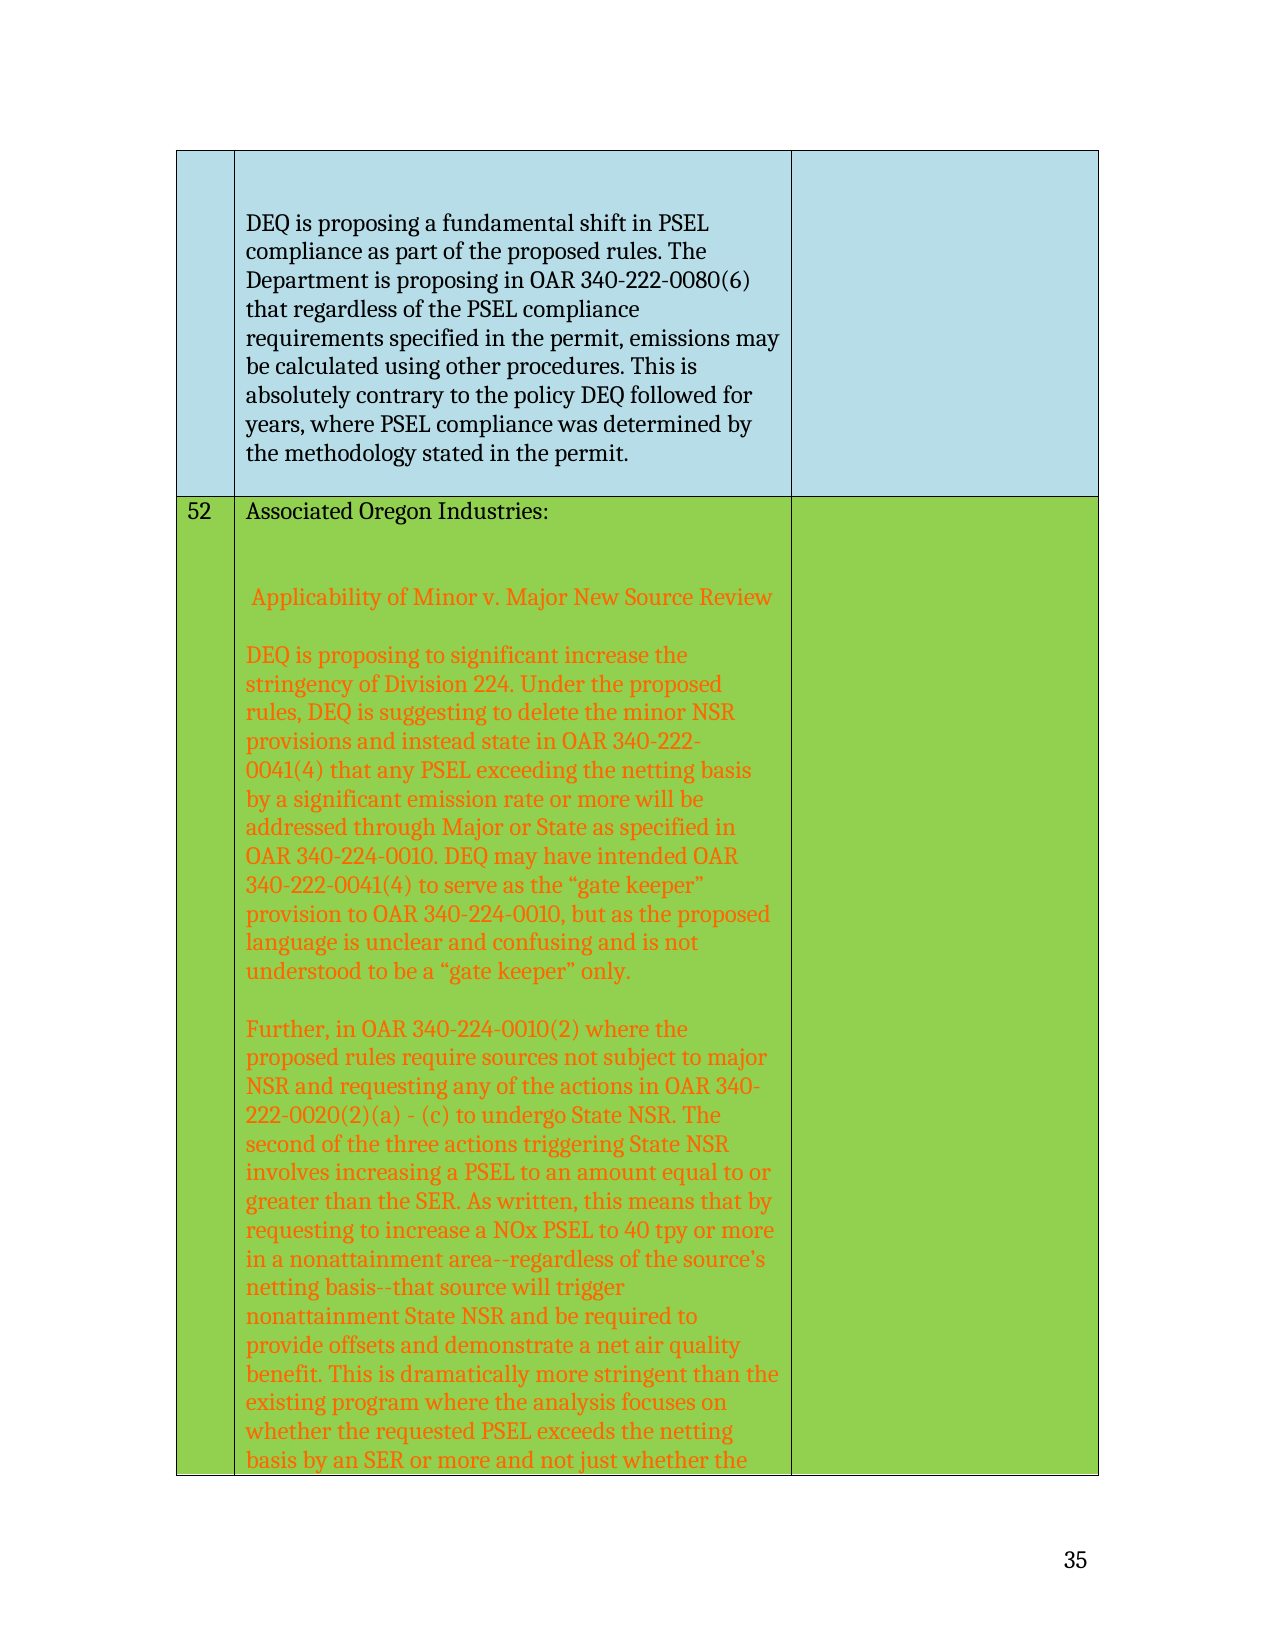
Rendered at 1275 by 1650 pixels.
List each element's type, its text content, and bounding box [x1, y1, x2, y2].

table_cell 52 [177, 497, 234, 1474]
table_cell [792, 497, 1098, 1474]
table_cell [235, 497, 791, 1474]
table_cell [235, 151, 791, 496]
table_cell 51 [177, 151, 234, 496]
table_cell [792, 151, 1098, 496]
